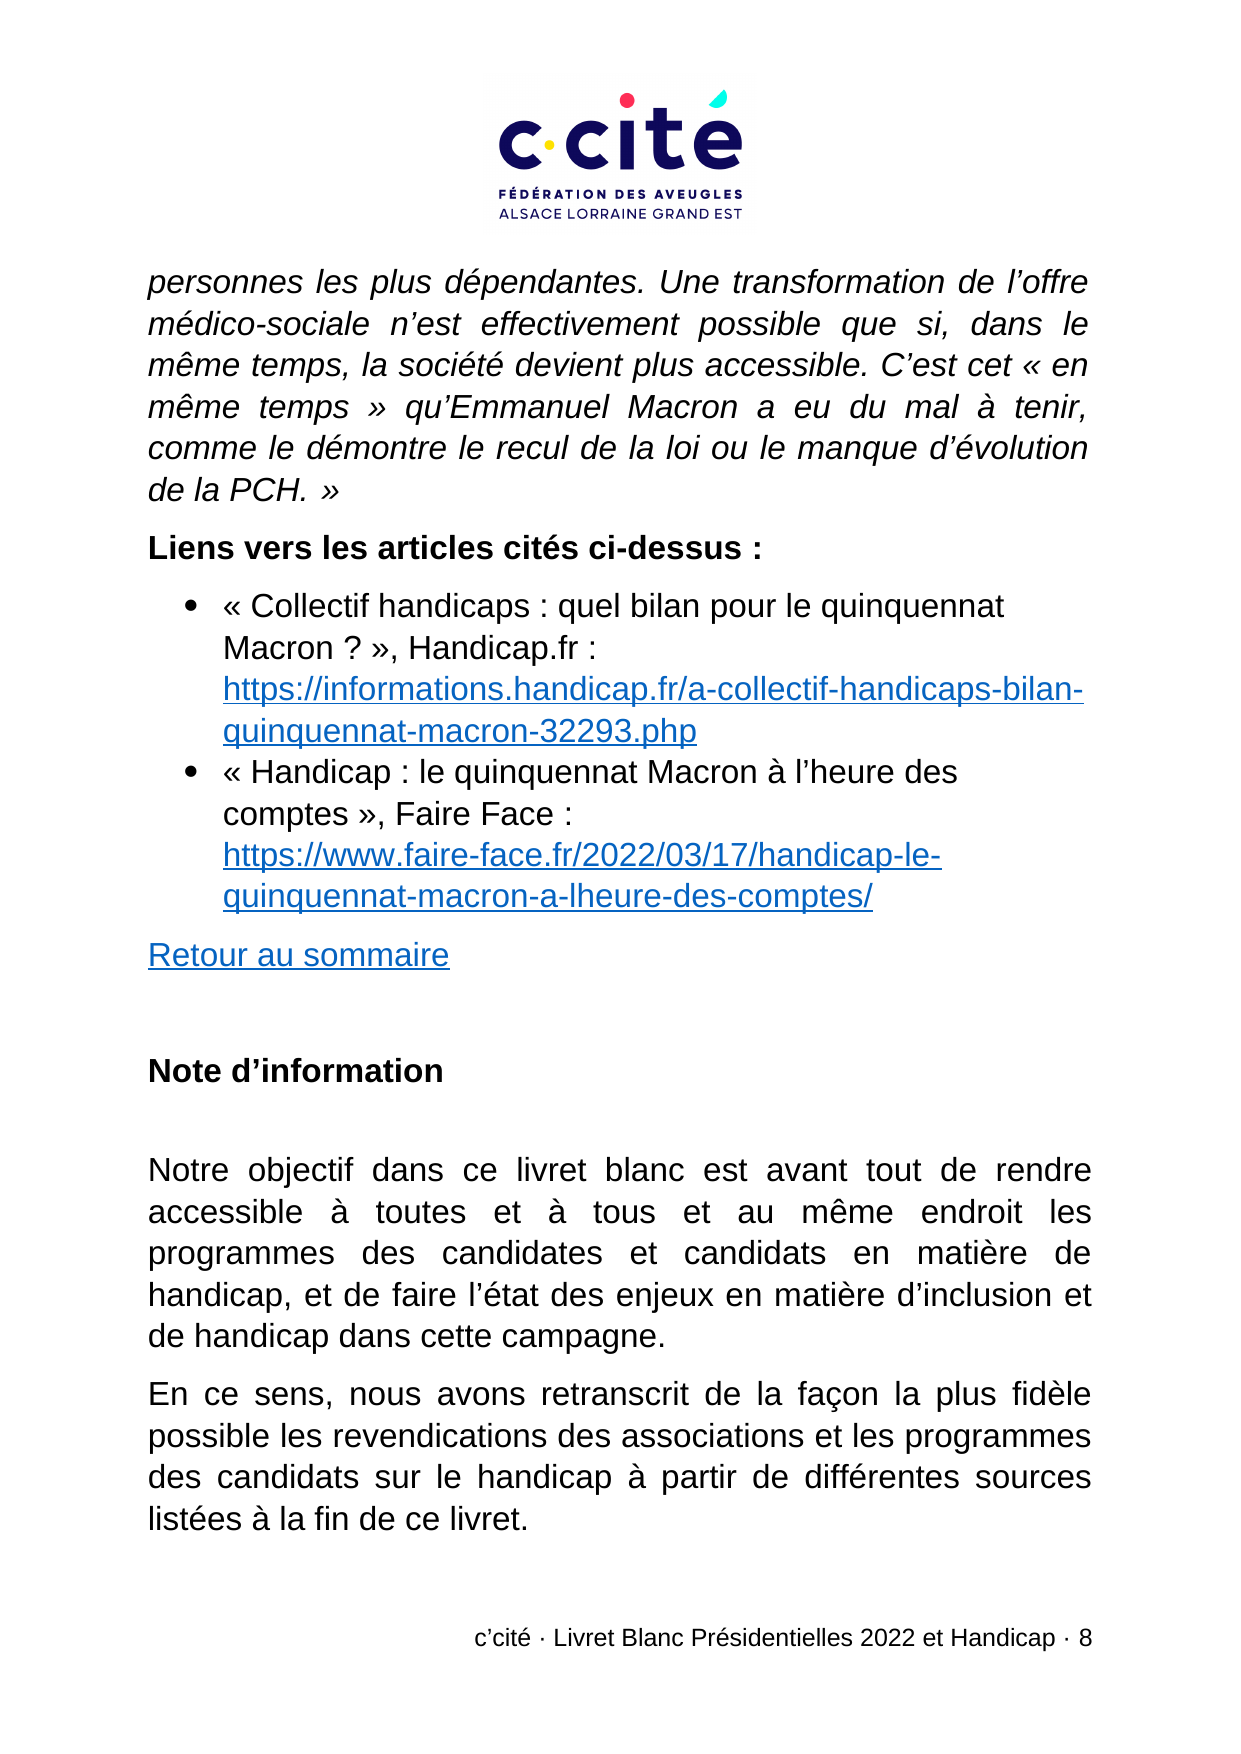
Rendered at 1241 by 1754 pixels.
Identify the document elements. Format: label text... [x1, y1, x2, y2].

subtitle Note d’information [148, 1051, 1093, 1089]
text Retour au sommaire [148, 935, 1093, 973]
list « Handicap : le quinquennat Macron à l’heure des comptes », Faire Face : https://www.faire-face.fr/2022/03/17/handicap-le-quinquennat-macron-a-lheure-des-comptes/ [185, 752, 1093, 915]
text En ce sens, nous avons retranscrit de la façon la plus fidèle possible les revendications des associations et les programmes des candidats sur le handicap à partir de différentes sources listées à la fin de ce livret. [148, 1374, 1093, 1537]
picture [483, 73, 758, 235]
text Notre objectif dans ce livret blanc est avant tout de rendre accessible à toutes et à tous et au même endroit les programmes des candidates et candidats en matière de handicap, et de faire l’état des enjeux en matière d’inclusion et de handicap dans cette campagne. [148, 1151, 1093, 1355]
text Liens vers les articles cités ci-dessus : [148, 528, 1093, 566]
list « Collectif handicaps : quel bilan pour le quinquennat Macron ? », Handicap.fr : https://informations.handicap.fr/a-collectif-handicaps-bilan-quinquennat-macron-32293.php [185, 586, 1093, 749]
